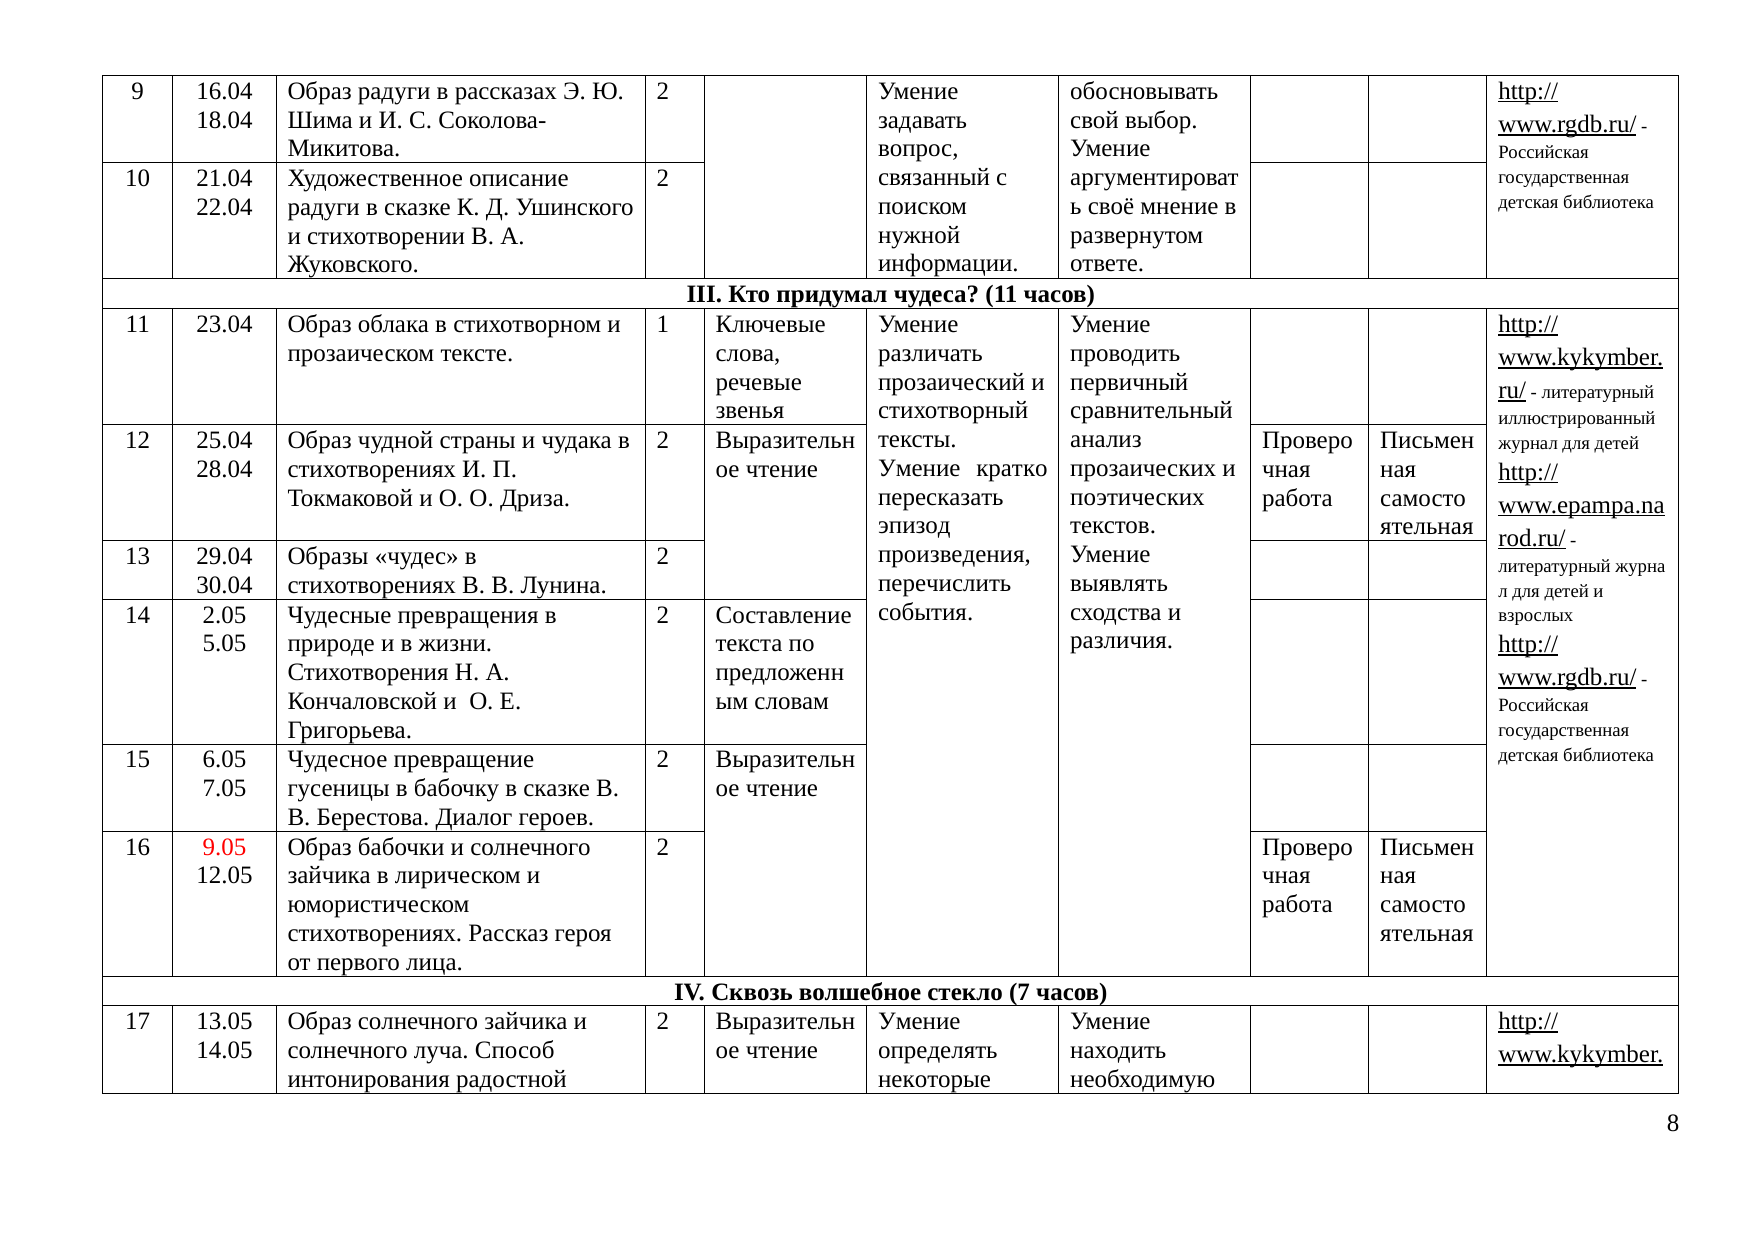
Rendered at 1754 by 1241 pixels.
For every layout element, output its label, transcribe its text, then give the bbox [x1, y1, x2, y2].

table_cell [1369, 309, 1486, 424]
table_cell [1369, 600, 1486, 743]
table_cell Выразительное чтение [705, 425, 866, 599]
table_cell [1369, 1006, 1486, 1093]
table_cell 2 [646, 745, 704, 831]
table_cell 9 [103, 76, 172, 162]
table_cell Выразительное чтение [705, 745, 866, 976]
table_cell 23.04 [173, 309, 276, 424]
table_cell 11 [103, 309, 172, 424]
table_cell Письменная самостоятельная [1369, 425, 1486, 540]
table_cell Художественное описание радуги в сказке К. Д. Ушинского и стихотворении В. А. Жуковского. [277, 163, 645, 278]
table_cell [1251, 76, 1368, 162]
table_cell Образ облака в стихотворном и прозаическом тексте. [277, 309, 645, 424]
table_cell Проверочная работа [1251, 832, 1368, 976]
table_cell 14 [103, 600, 172, 743]
table_cell 2 [646, 76, 704, 162]
table_cell 13 [103, 541, 172, 599]
table_cell 2 [646, 832, 704, 976]
table_cell Составление текста по предложенным словам [705, 600, 866, 743]
table_cell 2.05 5.05 [173, 600, 276, 743]
table_cell Умение различать прозаический и стихотворный тексты. Умение кратко пересказать эпизод произведения, перечислить события. [867, 309, 1058, 976]
table_cell [1369, 541, 1486, 599]
table_cell 10 [103, 163, 172, 278]
table_cell Образ бабочки и солнечного зайчика в лирическом и юмористическом стихотворениях. Рассказ героя от первого лица. [277, 832, 645, 976]
table_cell [1251, 309, 1368, 424]
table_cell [1059, 1006, 1250, 1093]
table_cell [1369, 163, 1486, 278]
table_cell [1251, 1006, 1368, 1093]
table_cell 15 [103, 745, 172, 831]
table_cell [1369, 745, 1486, 831]
table_cell 9.05 12.05 [173, 832, 276, 976]
table_cell [1369, 76, 1486, 162]
table_cell Проверочная работа [1251, 425, 1368, 540]
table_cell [277, 1006, 645, 1093]
table_cell 21.04 22.04 [173, 163, 276, 278]
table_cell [705, 1006, 866, 1093]
table_cell [1251, 600, 1368, 743]
table_cell Ключевые слова, речевые звенья [705, 309, 866, 424]
table_cell [1251, 163, 1368, 278]
table_cell 1 [646, 309, 704, 424]
table_cell Чудесное превращение гусеницы в бабочку в сказке В. В. Берестова. Диалог героев. [277, 745, 645, 831]
table_cell 2 [646, 600, 704, 743]
table_cell 25.04 28.04 [173, 425, 276, 540]
table_cell Чудесные превращения в природе и в жизни. Стихотворения Н. А. Кончаловской и О. Е. Григорьева. [277, 600, 645, 743]
table_cell 16 [103, 832, 172, 976]
table_cell 13.05 14.05 [173, 1006, 276, 1093]
table_cell 16.04 18.04 [173, 76, 276, 162]
table_cell Письменная самостоятельная [1369, 832, 1486, 976]
table_cell [1251, 541, 1368, 599]
table_cell Образы «чудес» в стихотворениях В. В. Лунина. [277, 541, 645, 599]
table_cell 2 [646, 163, 704, 278]
table_cell Образ радуги в рассказах Э. Ю. Шима и И. С. Соколова-Микитова. [277, 76, 645, 162]
table_cell III. Кто придумал чудеса? (11 часов) [103, 279, 1678, 308]
table_cell [1251, 745, 1368, 831]
table_cell 2 [646, 1006, 704, 1093]
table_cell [705, 76, 866, 278]
table_cell 17 [103, 1006, 172, 1093]
table_cell 6.05 7.05 [173, 745, 276, 831]
table_cell Образ чудной страны и чудака в стихотворениях И. П. Токмаковой и О. О. Дриза. [277, 425, 645, 540]
table_cell 12 [103, 425, 172, 540]
table_cell 29.04 30.04 [173, 541, 276, 599]
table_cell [1487, 1006, 1678, 1093]
table_cell 2 [646, 541, 704, 599]
table_cell 2 [646, 425, 704, 540]
table_cell Умение проводить первичный сравнительный анализ прозаических и поэтических текстов. Умение выявлять сходства и различия. [1059, 309, 1250, 976]
table_cell IV. Сквозь волшебное стекло (7 часов) [103, 977, 1678, 1005]
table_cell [867, 1006, 1058, 1093]
